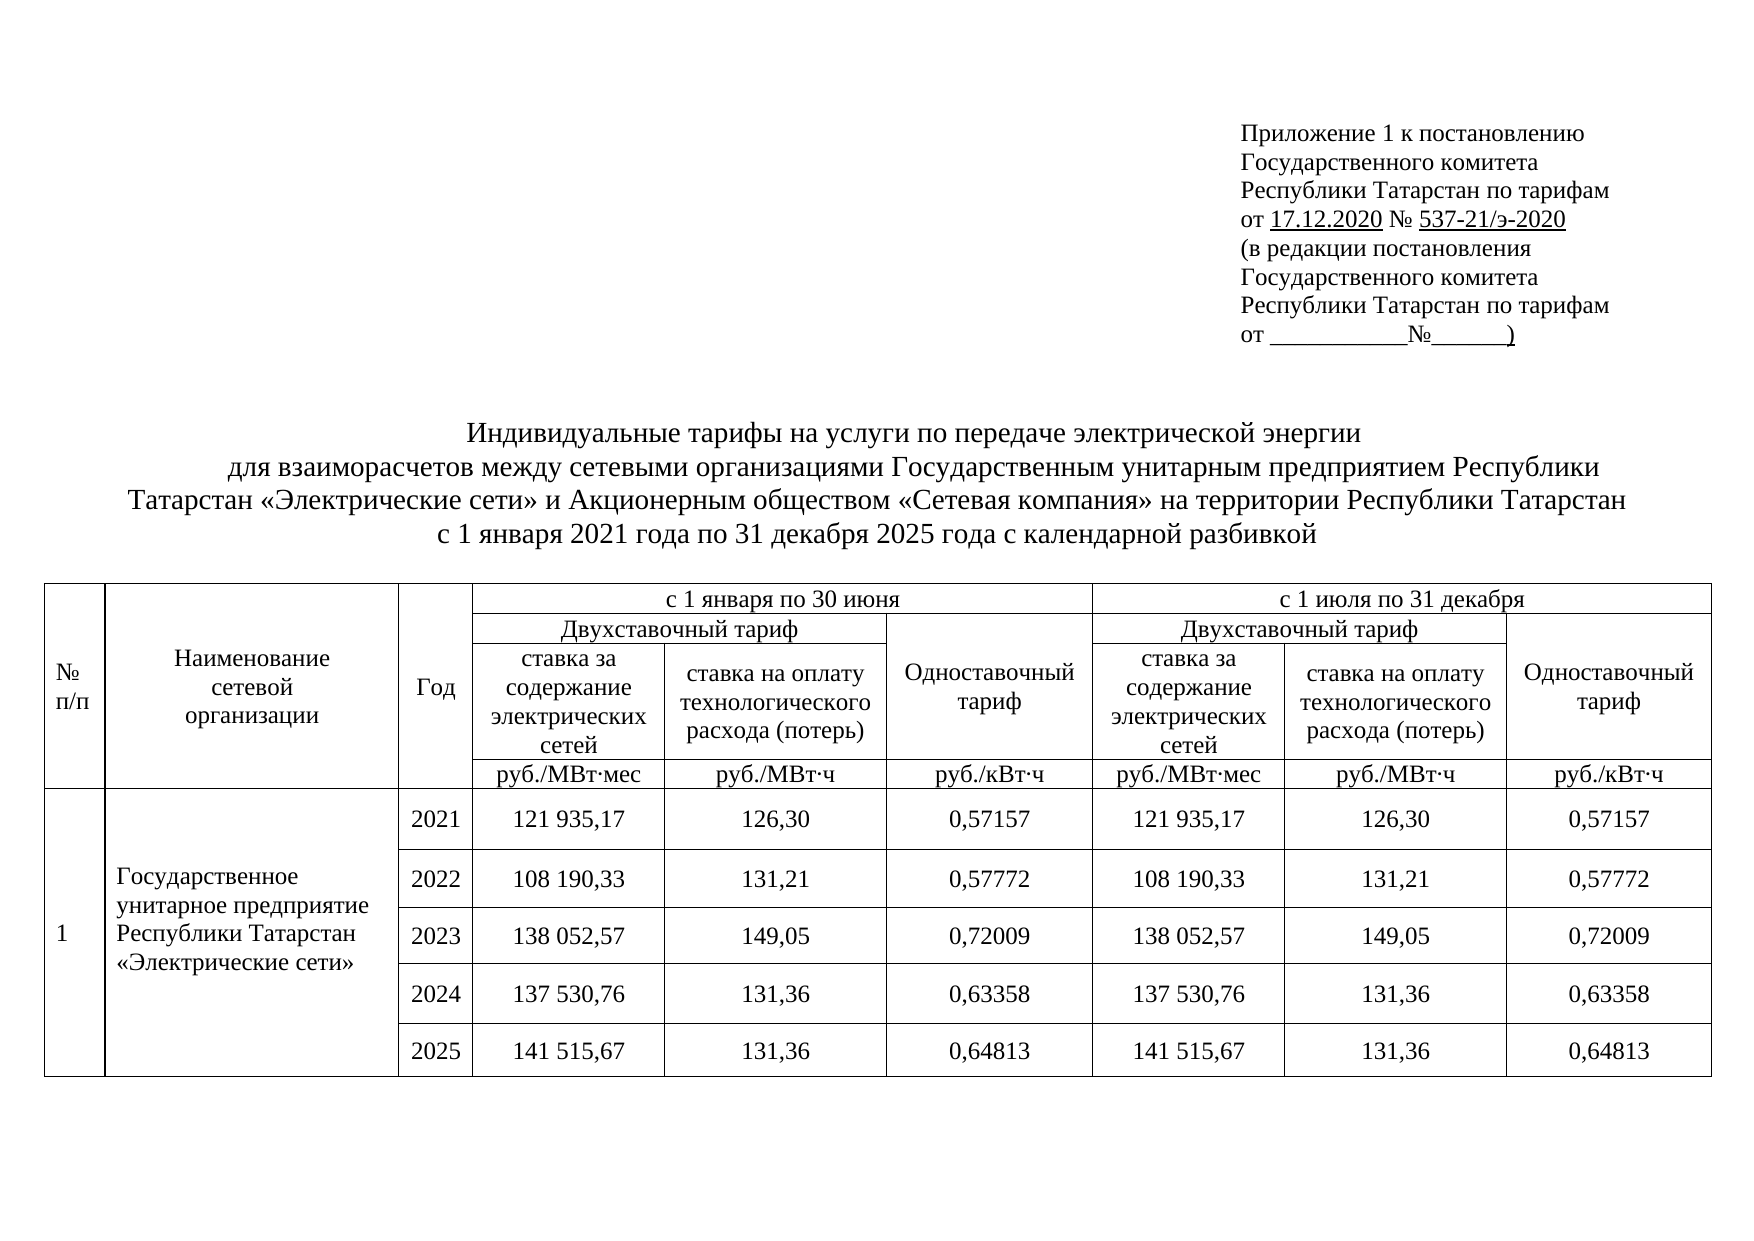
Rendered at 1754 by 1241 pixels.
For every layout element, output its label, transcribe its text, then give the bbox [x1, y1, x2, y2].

text Индивидуальные тарифы на услуги по передаче электрической энергии [118, 415, 1636, 449]
text Республики Татарстан по тарифам [1240, 291, 1636, 319]
text Государственного комитета [1240, 262, 1636, 291]
table_cell 0,63358 [1507, 964, 1711, 1023]
table_cell руб./МВт∙ч [1285, 760, 1506, 788]
table_cell Одноставочный тариф [887, 614, 1092, 758]
table_cell 126,30 [1285, 789, 1506, 849]
table_cell руб./кВт∙ч [1507, 760, 1711, 788]
table_cell 2024 [399, 964, 472, 1023]
table_cell 131,36 [1285, 964, 1506, 1023]
table_cell 0,63358 [887, 964, 1092, 1023]
table_header № п/п [45, 584, 104, 788]
table_cell ставка за содержание электрических сетей [1093, 644, 1284, 758]
table_cell руб./МВт∙мес [473, 760, 664, 788]
text (в редакции постановления [1240, 233, 1636, 262]
table_cell 0,57157 [887, 789, 1092, 849]
table_cell ставка на оплату технологического расхода (потерь) [665, 644, 886, 758]
table_cell 108 190,33 [1093, 850, 1284, 907]
table_cell 126,30 [665, 789, 886, 849]
table_cell 0,72009 [1507, 908, 1711, 963]
table_cell руб./МВт∙ч [665, 760, 886, 788]
table_header с 1 января по 30 июня [473, 584, 1092, 613]
table_cell Двухставочный тариф [473, 614, 886, 642]
text Республики Татарстан по тарифам [1240, 176, 1636, 204]
table_cell 2021 [399, 789, 472, 849]
table_cell 131,21 [1285, 850, 1506, 907]
table_cell 138 052,57 [1093, 908, 1284, 963]
text Приложение 1 к постановлению [1240, 118, 1636, 147]
table_header Год [399, 584, 472, 788]
table_cell 2023 [399, 908, 472, 963]
table_cell 1 [45, 789, 104, 1076]
table_cell 131,36 [665, 964, 886, 1023]
table_cell 108 190,33 [473, 850, 664, 907]
table_cell 2025 [399, 1024, 472, 1076]
table_cell 141 515,67 [1093, 1024, 1284, 1076]
table_cell 149,05 [665, 908, 886, 963]
text Государственного комитета [1240, 147, 1636, 176]
table_cell 138 052,57 [473, 908, 664, 963]
text для взаиморасчетов между сетевыми организациями Государственным унитарным предприятием Республики Татарстан «Электрические сети» и Акционерным обществом «Сетевая компания» на территории Республики Татарстан с 1 января 2021 года по 31 декабря 2025 года с календарной разбивкой [118, 449, 1636, 549]
table_cell 131,36 [665, 1024, 886, 1076]
table_cell Двухставочный тариф [1093, 614, 1506, 642]
table_cell 131,21 [665, 850, 886, 907]
table_cell ставка за содержание электрических сетей [473, 644, 664, 758]
table_cell ставка на оплату технологического расхода (потерь) [1285, 644, 1506, 758]
table_cell 121 935,17 [473, 789, 664, 849]
table_cell 121 935,17 [1093, 789, 1284, 849]
table_cell 137 530,76 [473, 964, 664, 1023]
table_header с 1 июля по 31 декабря [1093, 584, 1711, 613]
table_header Наименование сетевой организации [106, 584, 398, 788]
table_cell 0,72009 [887, 908, 1092, 963]
text от 17.12.2020 № 537-21/э-2020 [1240, 204, 1636, 233]
table_cell 141 515,67 [473, 1024, 664, 1076]
text от ___________№______) [1240, 319, 1636, 348]
table_cell 149,05 [1285, 908, 1506, 963]
table_cell Одноставочный тариф [1507, 614, 1711, 758]
table_cell 131,36 [1285, 1024, 1506, 1076]
table_cell 0,64813 [1507, 1024, 1711, 1076]
table_cell 137 530,76 [1093, 964, 1284, 1023]
table_cell 2022 [399, 850, 472, 907]
table_cell Государственное унитарное предприятие Республики Татарстан «Электрические сети» [106, 789, 398, 1076]
table_cell 0,57772 [1507, 850, 1711, 907]
table_cell 0,64813 [887, 1024, 1092, 1076]
table_cell 0,57157 [1507, 789, 1711, 849]
table_cell 0,57772 [887, 850, 1092, 907]
table_cell руб./МВт∙мес [1093, 760, 1284, 788]
table_cell руб./кВт∙ч [887, 760, 1092, 788]
